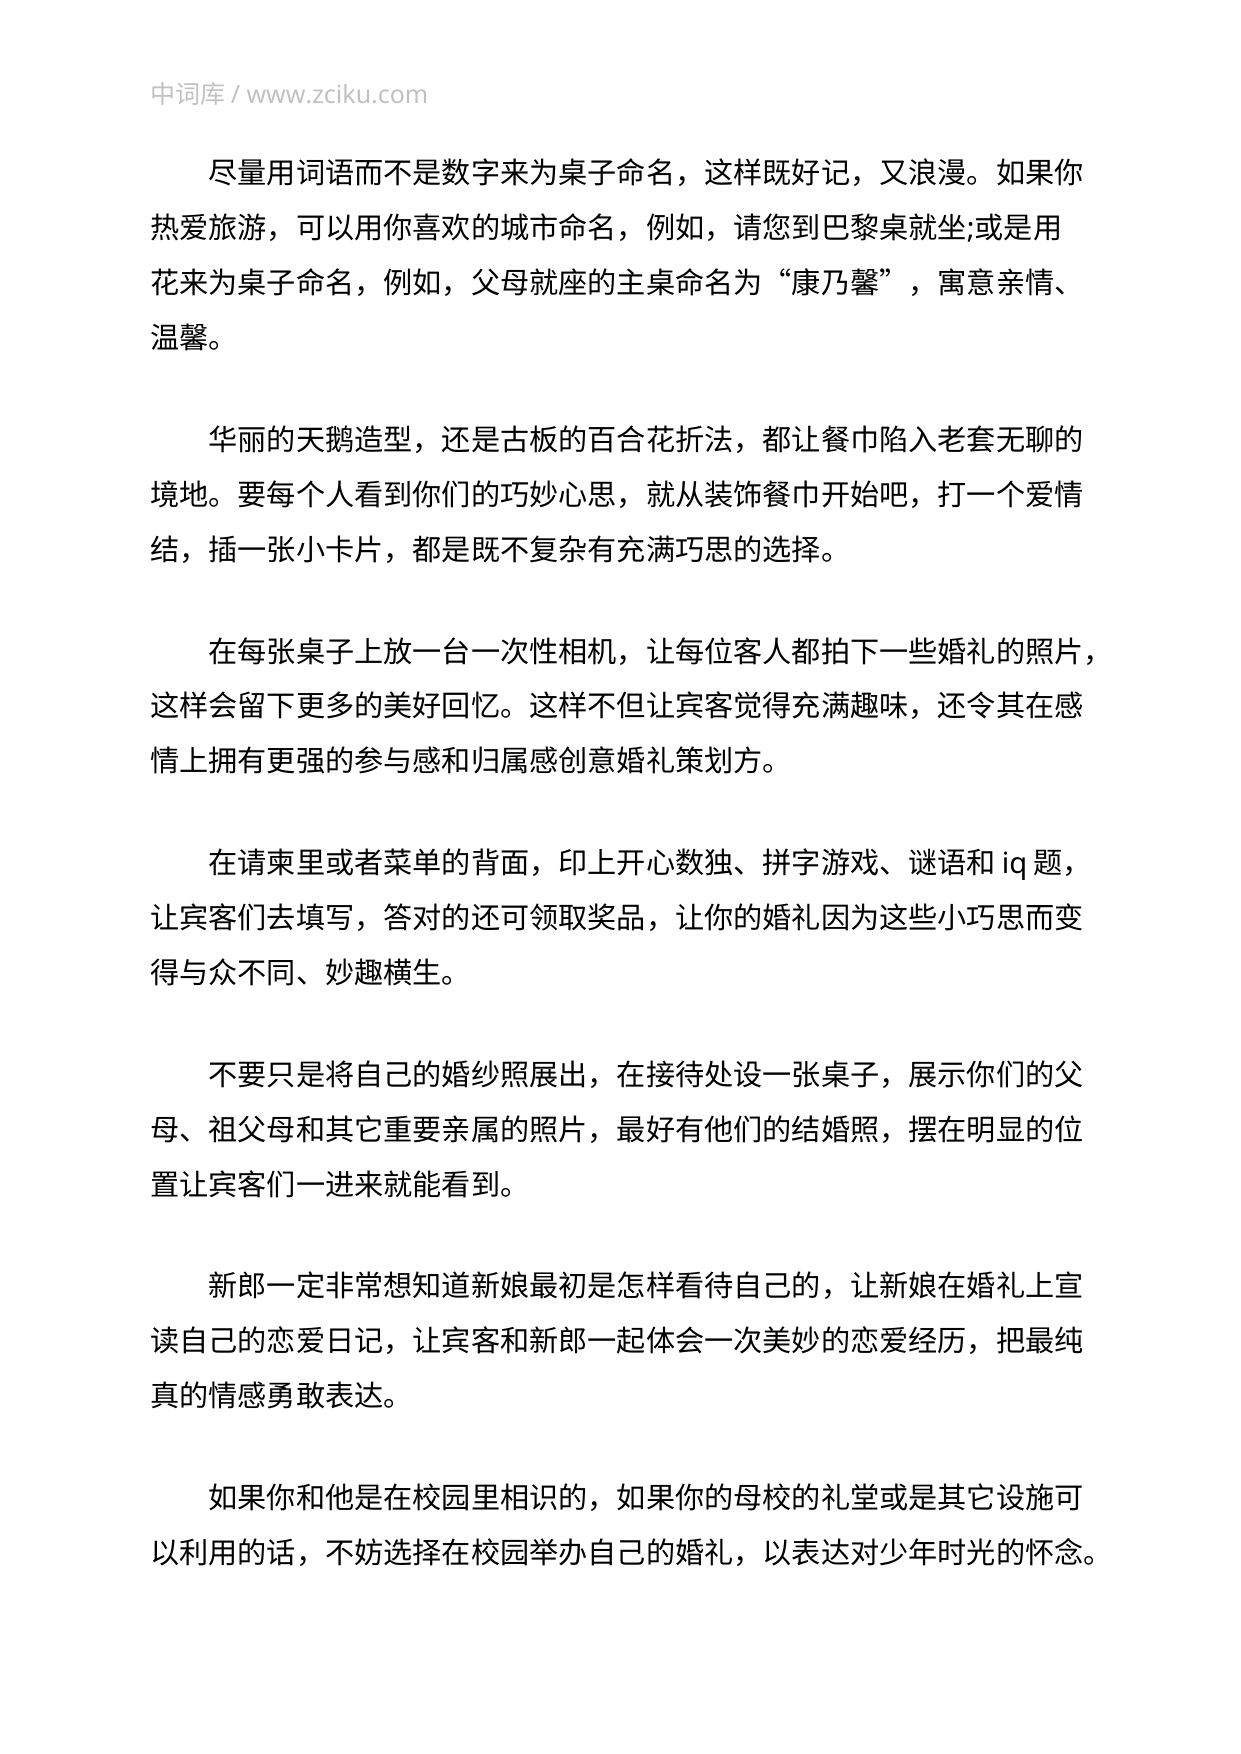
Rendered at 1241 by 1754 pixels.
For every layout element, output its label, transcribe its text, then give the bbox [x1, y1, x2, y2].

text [150, 1474, 1090, 1572]
text 华丽的天鹅造型，还是古板的百合花折法，都让餐巾陷入老套无聊的境地。要每个人看到你们的巧妙心思，就从装饰餐巾开始吧，打一个爱情结，插一张小卡片，都是既不复杂有充满巧思的选择。 [150, 417, 1090, 569]
text 新郎一定非常想知道新娘最初是怎样看待自己的，让新娘在婚礼上宣读自己的恋爱日记，让宾客和新郎一起体会一次美妙的恋爱经历，把最纯真的情感勇敢表达。 [150, 1263, 1090, 1415]
text 不要只是将自己的婚纱照展出，在接待处设一张桌子，展示你们的父母、祖父母和其它重要亲属的照片，最好有他们的结婚照，摆在明显的位置让宾客们一进来就能看到。 [150, 1051, 1090, 1203]
text 在每张桌子上放一台一次性相机，让每位客人都拍下一些婚礼的照片，这样会留下更多的美好回忆。这样不但让宾客觉得充满趣味，还令其在感情上拥有更强的参与感和归属感创意婚礼策划方。 [150, 628, 1090, 780]
text 尽量用词语而不是数字来为桌子命名，这样既好记，又浪漫。如果你热爱旅游，可以用你喜欢的城市命名，例如，请您到巴黎桌就坐;或是用花来为桌子命名，例如，父母就座的主桌命名为“康乃馨”，寓意亲情、温馨。 [150, 150, 1090, 357]
text 在请柬里或者菜单的背面，印上开心数独、拼字游戏、谜语和iq题，让宾客们去填写，答对的还可领取奖品，让你的婚礼因为这些小巧思而变得与众不同、妙趣横生。 [150, 840, 1090, 992]
